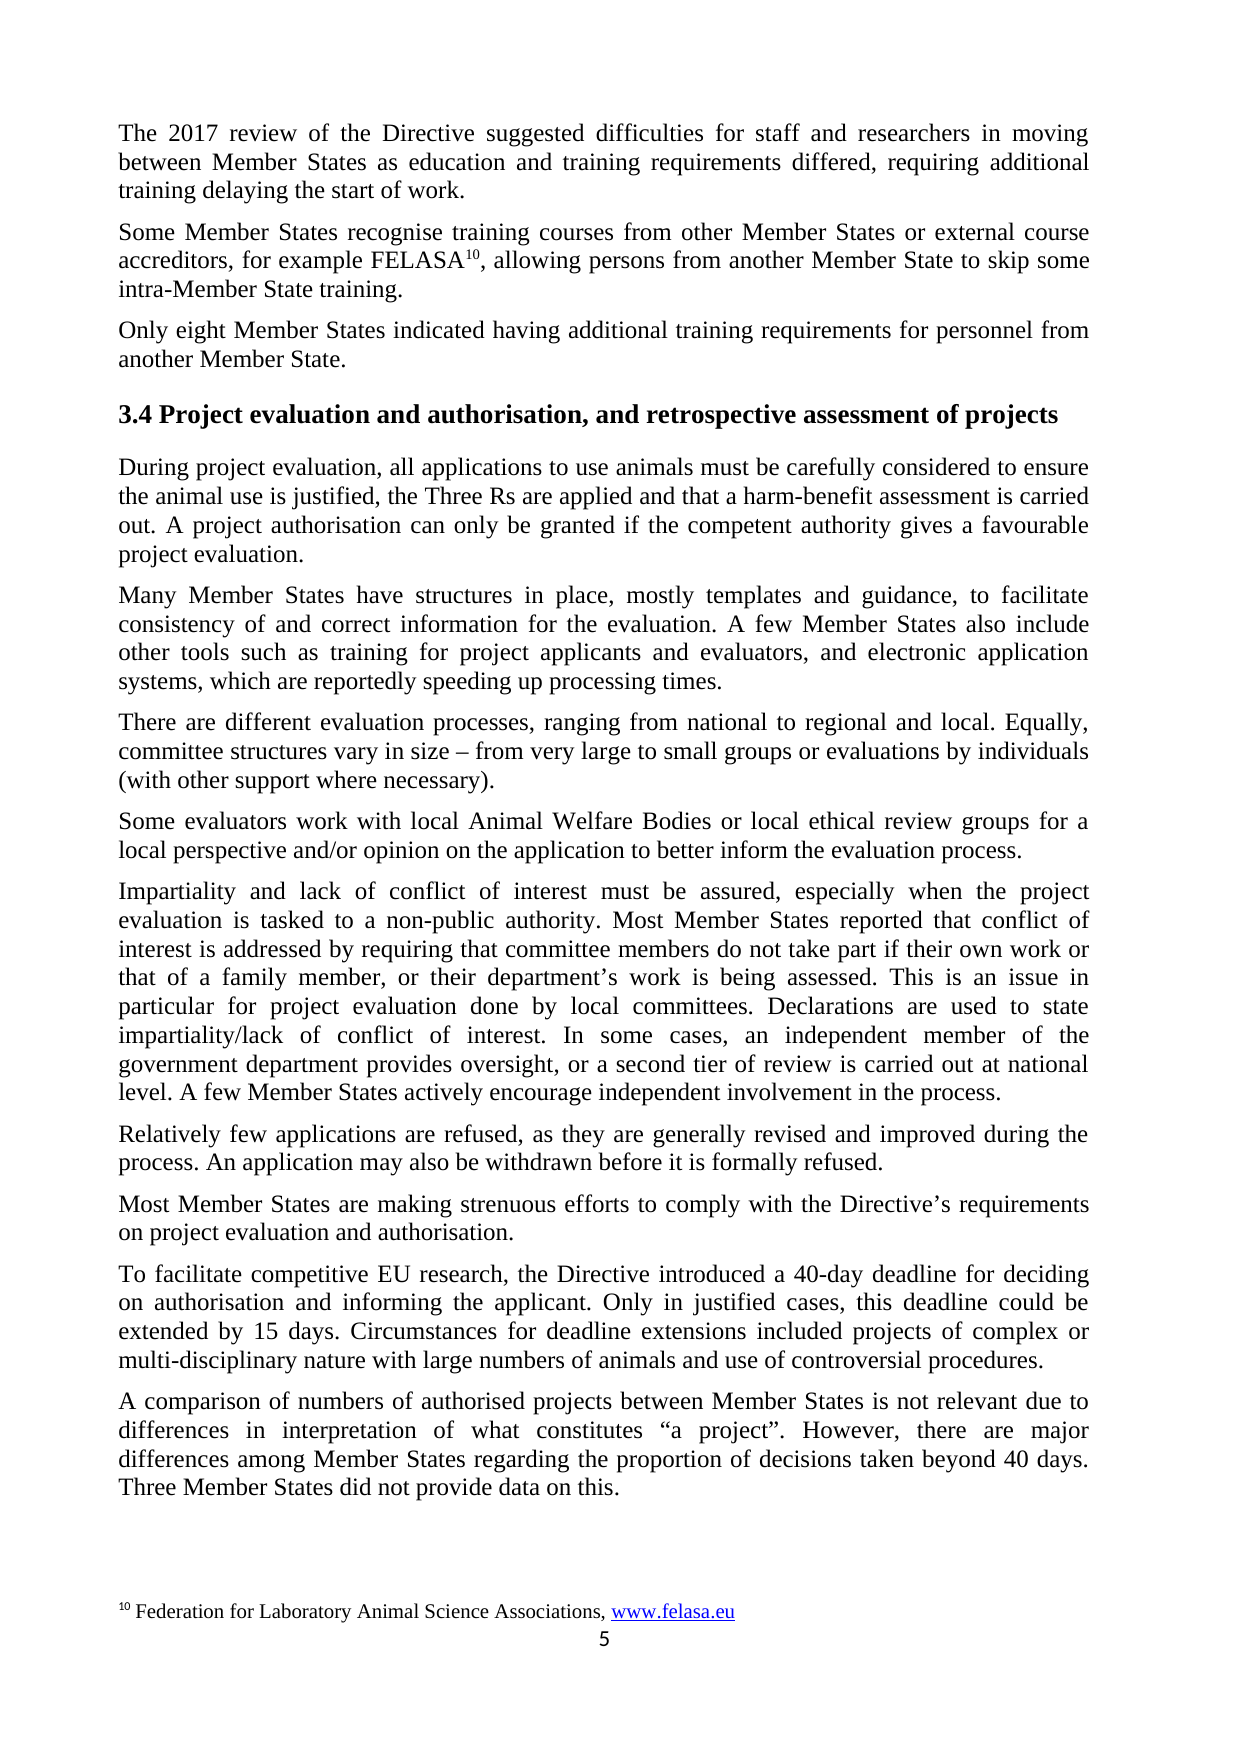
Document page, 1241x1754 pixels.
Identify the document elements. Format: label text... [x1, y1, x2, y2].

subtitle 3.4 Project evaluation and authorisation, and retrospective assessment of projects [118, 398, 1090, 429]
text Many Member States have structures in place, mostly templates and guidance, to facilitate consistency of and correct information for the evaluation. A few Member States also include other tools such as training for project applicants and evaluators, and electronic application systems, which are reportedly speeding up processing times. [118, 580, 1090, 695]
text The 2017 review of the Directive suggested difficulties for staff and researchers in moving between Member States as education and training requirements differed, requiring additional training delaying the start of work. [118, 118, 1090, 204]
text To facilitate competitive EU research, the Directive introduced a 40-day deadline for deciding on authorisation and informing the applicant. Only in justified cases, this deadline could be extended by 15 days. Circumstances for deadline extensions included projects of complex or multi-disciplinary nature with large numbers of animals and use of controversial procedures. [118, 1259, 1090, 1374]
text Some evaluators work with local Animal Welfare Bodies or local ethical review groups for a local perspective and/or opinion on the application to better inform the evaluation process. [118, 806, 1090, 864]
text Impartiality and lack of conflict of interest must be assured, especially when the project evaluation is tasked to a non-public authority. Most Member States reported that conflict of interest is addressed by requiring that committee members do not take part if their own work or that of a family member, or their department’s work is being assessed. This is an issue in particular for project evaluation done by local committees. Declarations are used to state impartiality/lack of conflict of interest. In some cases, an independent member of the government department provides oversight, or a second tier of review is carried out at national level. A few Member States actively encourage independent involvement in the process. [118, 876, 1090, 1106]
text Some Member States recognise training courses from other Member States or external course accreditors, for example FELASA, allowing persons from another Member State to skip some intra-Member State training. [118, 217, 1090, 303]
text Most Member States are making strenuous efforts to comply with the Directive’s requirements on project evaluation and authorisation. [118, 1189, 1090, 1246]
text During project evaluation, all applications to use animals must be carefully considered to ensure the animal use is justified, the Three Rs are applied and that a harm-benefit assessment is carried out. A project authorisation can only be granted if the competent authority gives a favourable project evaluation. [118, 452, 1090, 567]
text A comparison of numbers of authorised projects between Member States is not relevant due to differences in interpretation of what constitutes “a project”. However, there are major differences among Member States regarding the proportion of decisions taken beyond 40 days. Three Member States did not provide data on this. [118, 1386, 1090, 1501]
text There are different evaluation processes, ranging from national to regional and local. Equally, committee structures vary in size – from very large to small groups or evaluations by individuals (with other support where necessary). [118, 707, 1090, 794]
text Only eight Member States indicated having additional training requirements for personnel from another Member State. [118, 316, 1090, 373]
text Relatively few applications are refused, as they are generally revised and improved during the process. An application may also be withdrawn before it is formally refused. [118, 1119, 1090, 1176]
